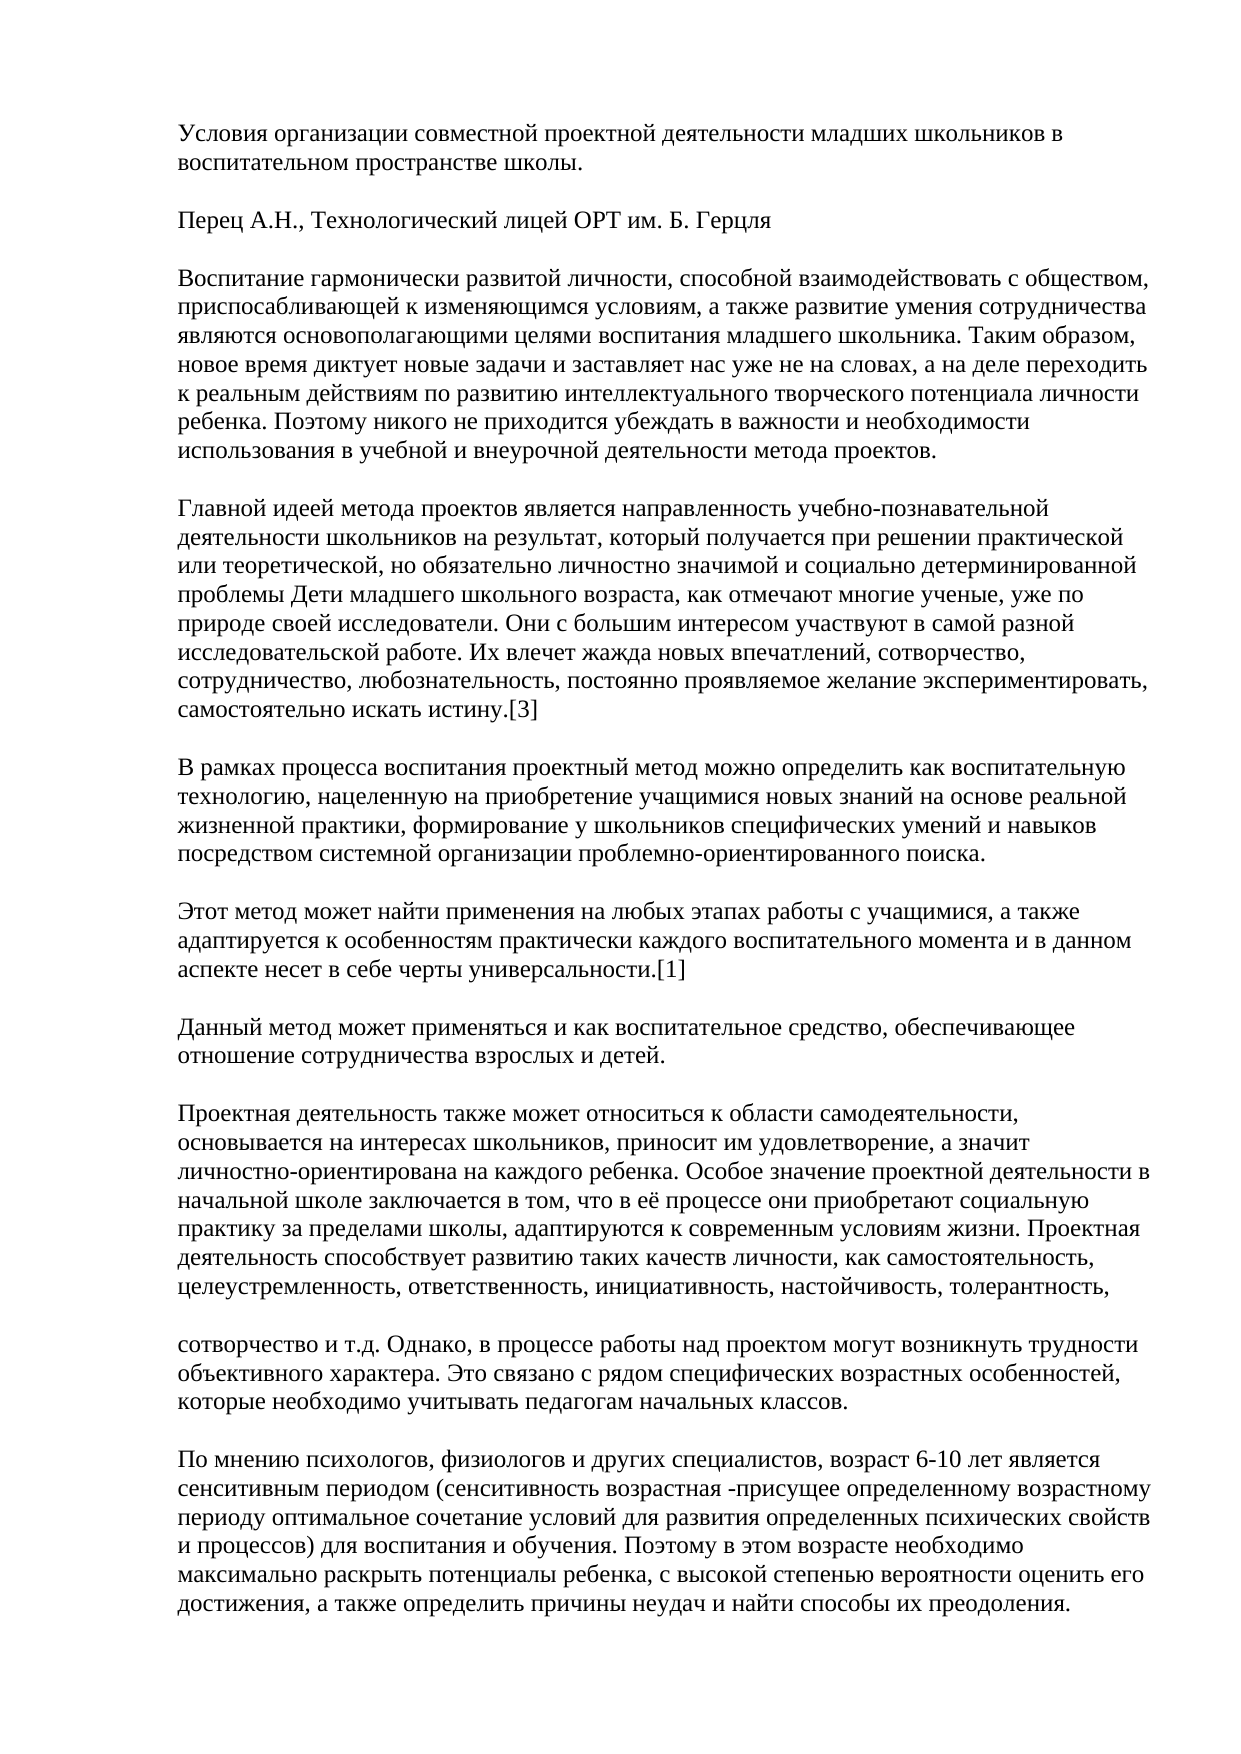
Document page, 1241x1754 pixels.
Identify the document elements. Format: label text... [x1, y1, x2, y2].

text Условия организации совместной проектной деятельности младших школьников в воспитательном пространстве школы. [177, 118, 1152, 176]
text Этот метод может найти применения на любых этапах работы с учащимися, а также адаптируется к особенностям практически каждого воспитательного момента и в данном аспекте несет в себе черты универсальности.[1] [177, 896, 1152, 983]
text Главной идеей метода проектов является направленность учебно-познавательной деятельности школьников на результат, который получается при решении практической или теоретической, но обязательно личностно значимой и социально детерминированной проблемы Дети младшего школьного возраста, как отмечают многие ученые, уже по природе своей исследователи. Они с большим интересом участвуют в самой разной исследовательской работе. Их влечет жажда новых впечатлений, сотворчество, сотрудничество, любознательность, постоянно проявляемое желание экспериментировать, самостоятельно искать истину.[3] [177, 493, 1152, 723]
text В рамках процесса воспитания проектный метод можно определить как воспитательную технологию, нацеленную на приобретение учащимися новых знаний на основе реальной жизненной практики, формирование у школьников специфических умений и навыков посредством системной организации проблемно-ориентированного поиска. [177, 752, 1152, 867]
text Перец А.Н., Технологический лицей ОРТ им. Б. Герцля [177, 205, 1152, 233]
text Данный метод может применяться и как воспитательное средство, обеспечивающее отношение сотрудничества взрослых и детей. [177, 1012, 1152, 1069]
text Воспитание гармонически развитой личности, способной взаимодействовать с обществом, приспосабливающей к изменяющимся условиям, а также развитие умения сотрудничества являются основополагающими целями воспитания младшего школьника. Таким образом, новое время диктует новые задачи и заставляет нас уже не на словах, а на деле переходить к реальным действиям по развитию интеллектуального творческого потенциала личности ребенка. Поэтому никого не приходится убеждать в важности и необходимости использования в учебной и внеурочной деятельности метода проектов. [177, 263, 1152, 464]
text Проектная деятельность также может относиться к области самодеятельности, основывается на интересах школьников, приносит им удовлетворение, а значит личностно-ориентирована на каждого ребенка. Особое значение проектной деятельности в начальной школе заключается в том, что в её процессе они приобретают социальную практику за пределами школы, адаптируются к современным условиям жизни. Проектная деятельность способствует развитию таких качеств личности, как самостоятельность, целеустремленность, ответственность, инициативность, настойчивость, толерантность, [177, 1098, 1152, 1300]
text сотворчество и т.д. Однако, в процессе работы над проектом могут возникнуть трудности объективного характера. Это связано с рядом специфических возрастных особенностей, которые необходимо учитывать педагогам начальных классов. [177, 1329, 1152, 1415]
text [177, 1444, 1152, 1617]
